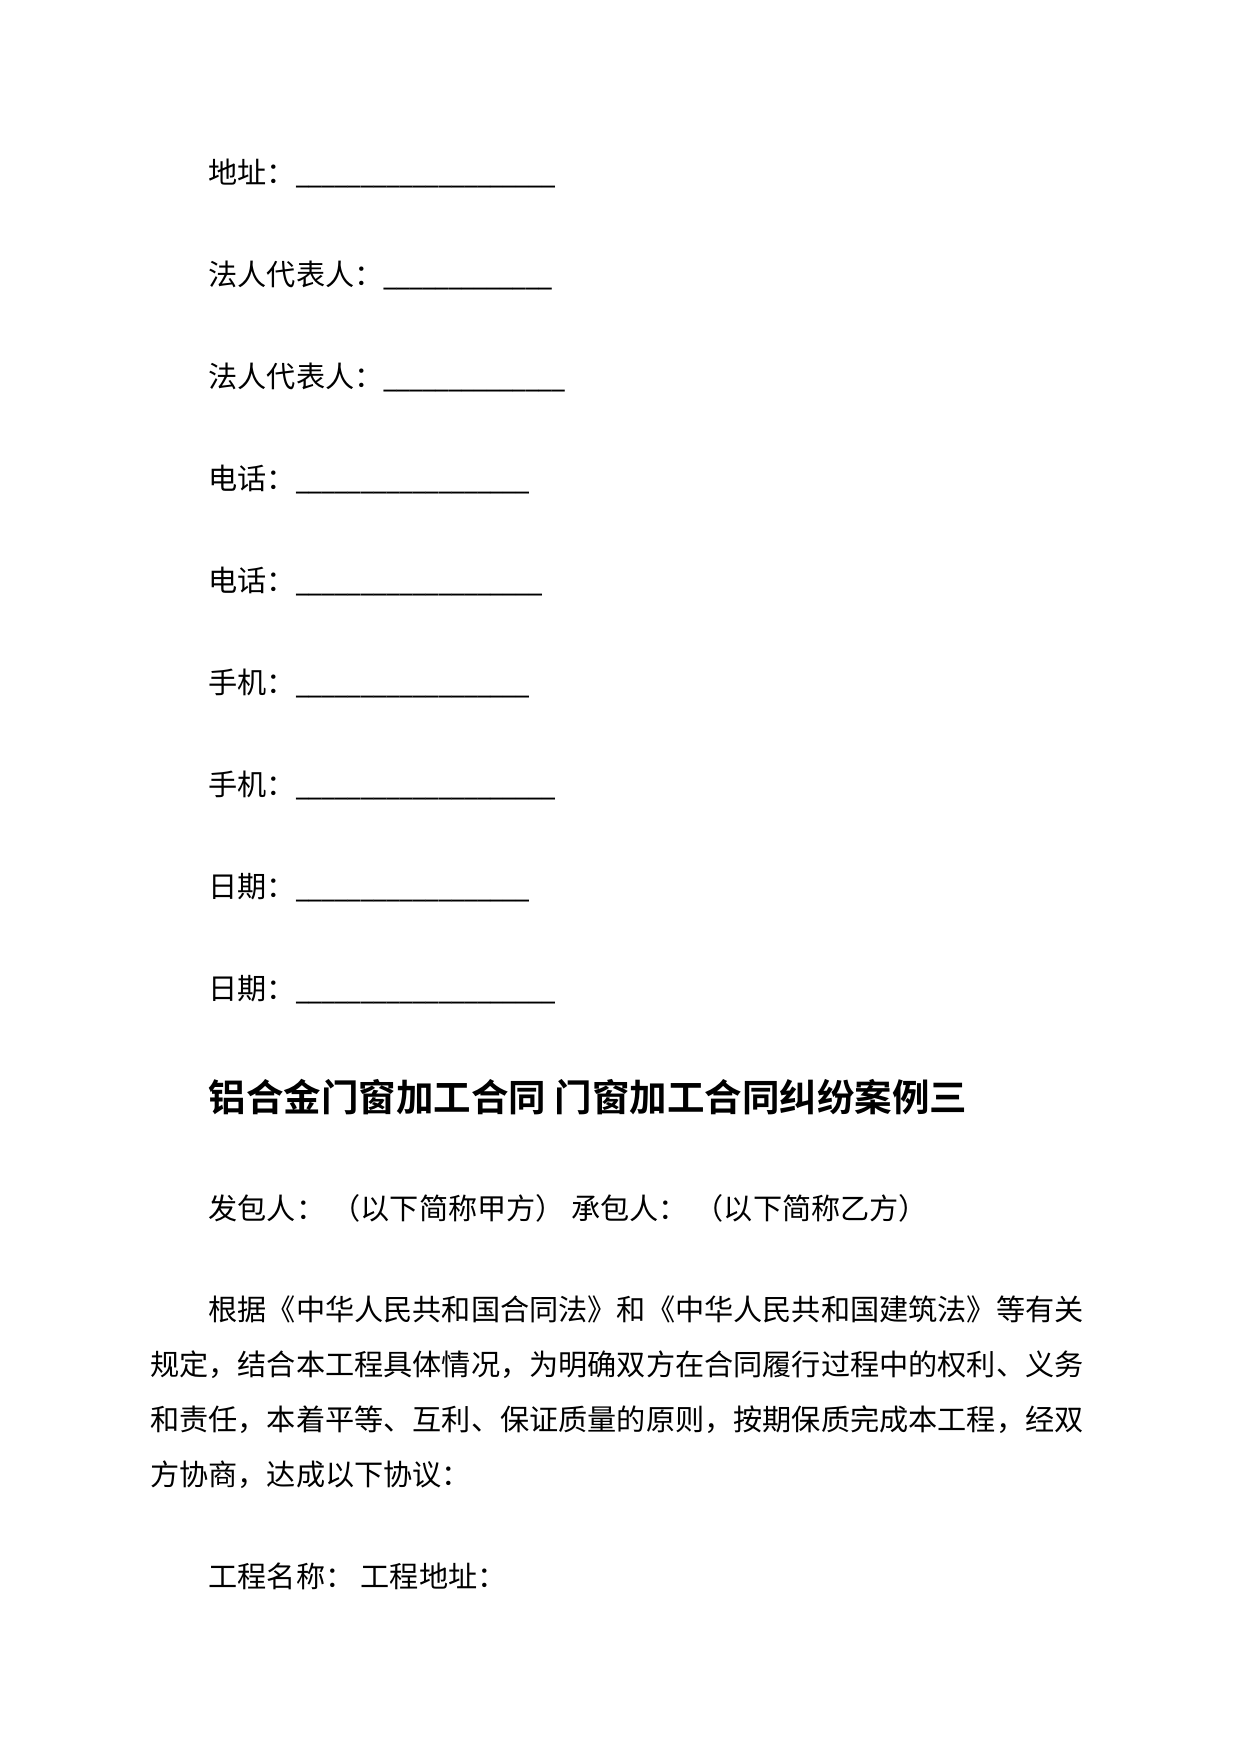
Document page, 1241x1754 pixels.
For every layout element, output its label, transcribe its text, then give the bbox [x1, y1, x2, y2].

text 电话：__________________ [150, 456, 1090, 498]
text 手机：__________________ [150, 660, 1090, 702]
text 手机：____________________ [150, 762, 1090, 804]
text 铝合金门窗加工合同 门窗加工合同纠纷案例三 [150, 1068, 1090, 1122]
text 日期：__________________ [150, 864, 1090, 906]
text 发包人： （以下简称甲方） 承包人： （以下简称乙方） [150, 1185, 1090, 1227]
text 根据《中华人民共和国合同法》和《中华人民共和国建筑法》等有关规定，结合本工程具体情况，为明确双方在合同履行过程中的权利、义务和责任，本着平等、互利、保证质量的原则，按期保质完成本工程，经双方协商，达成以下协议： [150, 1287, 1090, 1494]
text 工程名称： 工程地址： [150, 1553, 1090, 1596]
text 电话：___________________ [150, 558, 1090, 600]
text 地址：____________________ [150, 150, 1090, 192]
text 法人代表人：______________ [150, 354, 1090, 396]
text 日期：____________________ [150, 966, 1090, 1008]
text 法人代表人：_____________ [150, 252, 1090, 294]
